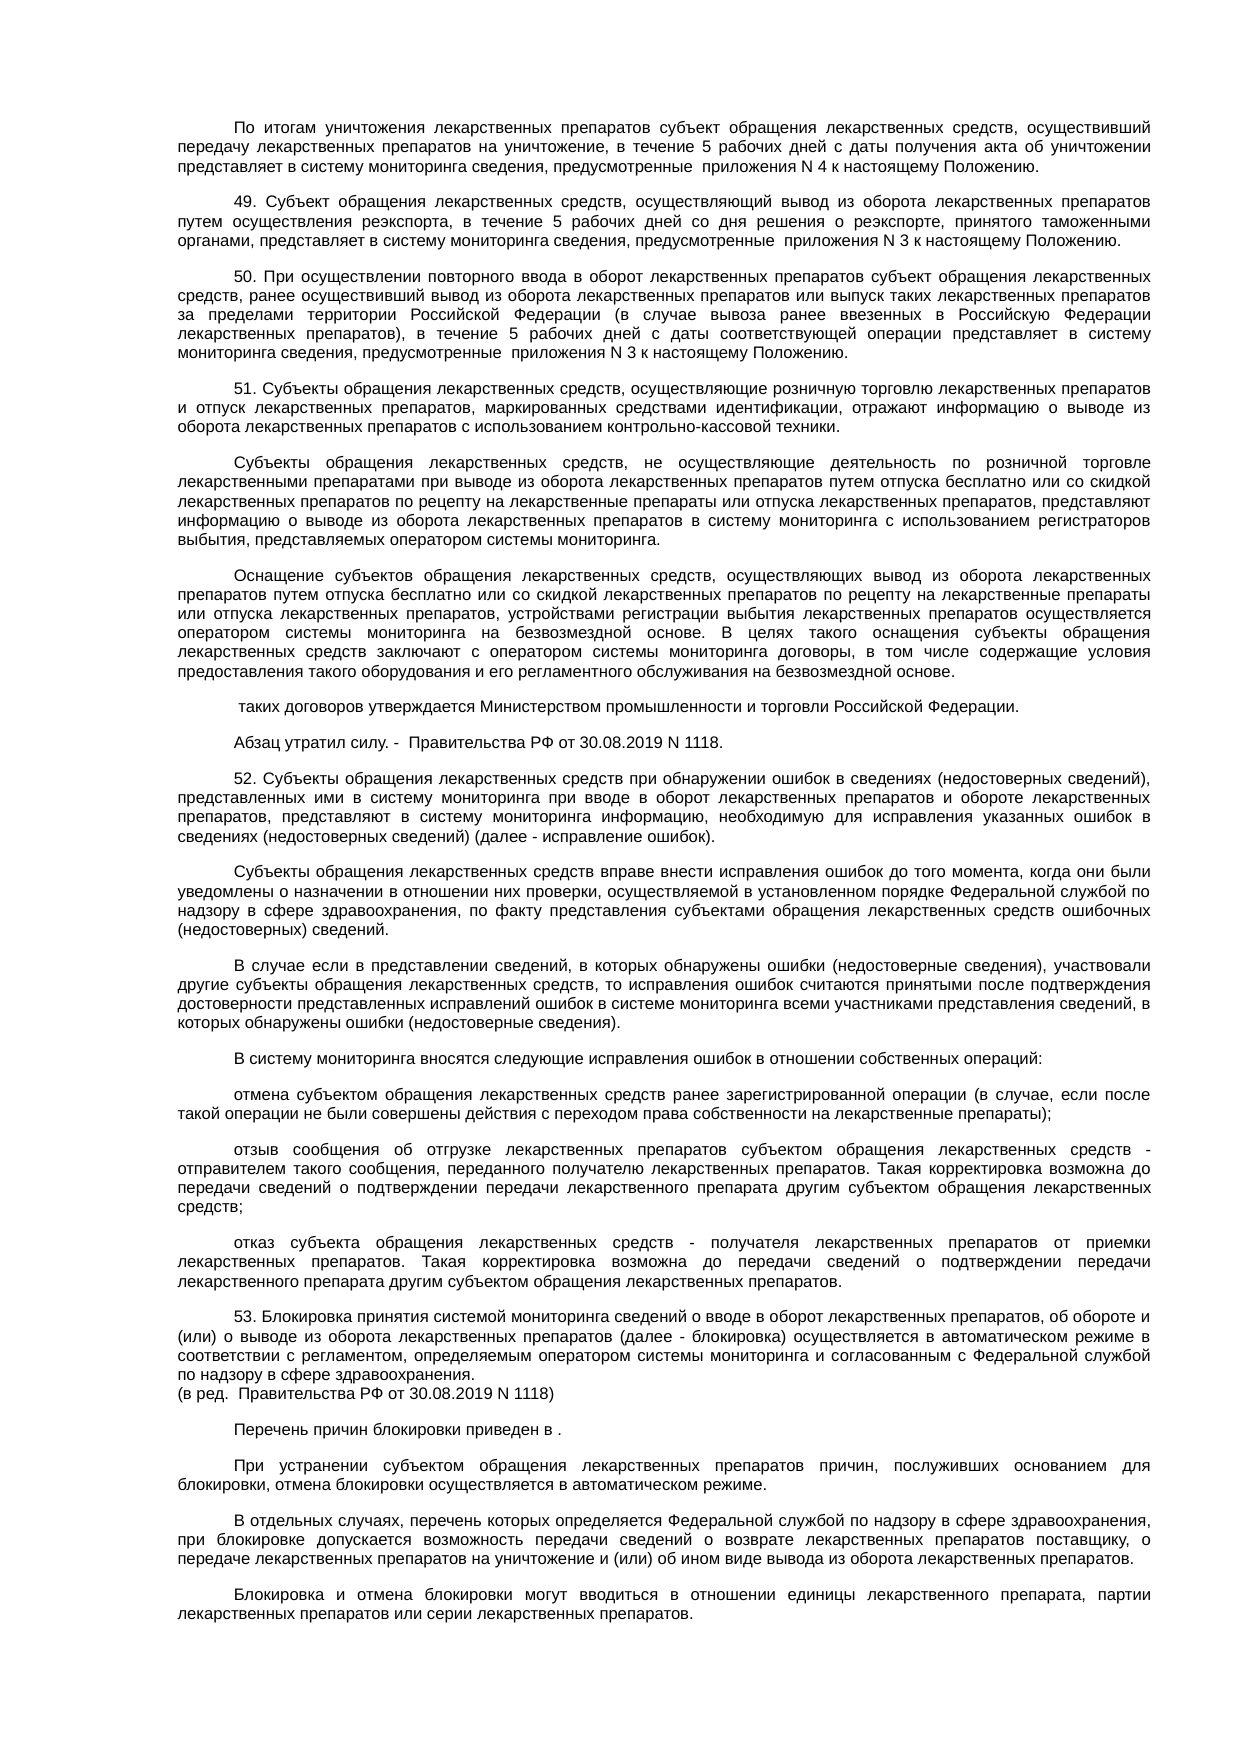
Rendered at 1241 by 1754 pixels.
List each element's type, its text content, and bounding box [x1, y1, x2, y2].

text 51. Субъекты обращения лекарственных средств, осуществляющие розничную торговлю лекарственных препаратов и отпуск лекарственных препаратов, маркированных средствами идентификации, отражают информацию о выводе из оборота лекарственных препаратов с использованием контрольно-кассовой техники. [177, 379, 1152, 436]
text В систему мониторинга вносятся следующие исправления ошибок в отношении собственных операций: [177, 1049, 1152, 1068]
text (в ред. Правительства РФ от 30.08.2019 N 1118) [177, 1384, 1152, 1403]
text При устранении субъектом обращения лекарственных препаратов причин, послуживших основанием для блокировки, отмена блокировки осуществляется в автоматическом режиме. [177, 1456, 1152, 1494]
text таких договоров утверждается Министерством промышленности и торговли Российской Федерации. [177, 697, 1152, 716]
text Субъекты обращения лекарственных средств вправе внести исправления ошибок до того момента, когда они были уведомлены о назначении в отношении них проверки, осуществляемой в установленном порядке Федеральной службой по надзору в сфере здравоохранения, по факту представления субъектами обращения лекарственных средств ошибочных (недостоверных) сведений. [177, 862, 1152, 939]
text Блокировка и отмена блокировки могут вводиться в отношении единицы лекарственного препарата, партии лекарственных препаратов или серии лекарственных препаратов. [177, 1585, 1152, 1623]
text Оснащение субъектов обращения лекарственных средств, осуществляющих вывод из оборота лекарственных препаратов путем отпуска бесплатно или со скидкой лекарственных препаратов по рецепту на лекарственные препараты или отпуска лекарственных препаратов, устройствами регистрации выбытия лекарственных препаратов осуществляется оператором системы мониторинга на безвозмездной основе. В целях такого оснащения субъекты обращения лекарственных средств заключают с оператором системы мониторинга договоры, в том числе содержащие условия предоставления такого оборудования и его регламентного обслуживания на безвозмездной основе. [177, 566, 1152, 681]
text В случае если в представлении сведений, в которых обнаружены ошибки (недостоверные сведения), участвовали другие субъекты обращения лекарственных средств, то исправления ошибок считаются принятыми после подтверждения достоверности представленных исправлений ошибок в системе мониторинга всеми участниками представления сведений, в которых обнаружены ошибки (недостоверные сведения). [177, 956, 1152, 1032]
text Субъекты обращения лекарственных средств, не осуществляющие деятельность по розничной торговле лекарственными препаратами при выводе из оборота лекарственных препаратов путем отпуска бесплатно или со скидкой лекарственных препаратов по рецепту на лекарственные препараты или отпуска лекарственных препаратов, представляют информацию о выводе из оборота лекарственных препаратов в систему мониторинга с использованием регистраторов выбытия, представляемых оператором системы мониторинга. [177, 453, 1152, 549]
text Перечень причин блокировки приведен в . [177, 1420, 1152, 1439]
text 52. Субъекты обращения лекарственных средств при обнаружении ошибок в сведениях (недостоверных сведений), представленных ими в систему мониторинга при вводе в оборот лекарственных препаратов и обороте лекарственных препаратов, представляют в систему мониторинга информацию, необходимую для исправления указанных ошибок в сведениях (недостоверных сведений) (далее - исправление ошибок). [177, 769, 1152, 846]
text Абзац утратил силу. - Правительства РФ от 30.08.2019 N 1118. [177, 733, 1152, 752]
text 53. Блокировка принятия системой мониторинга сведений о вводе в оборот лекарственных препаратов, об обороте и (или) о выводе из оборота лекарственных препаратов (далее - блокировка) осуществляется в автоматическом режиме в соответствии с регламентом, определяемым оператором системы мониторинга и согласованным с Федеральной службой по надзору в сфере здравоохранения. [177, 1307, 1152, 1384]
text отмена субъектом обращения лекарственных средств ранее зарегистрированной операции (в случае, если после такой операции не были совершены действия с переходом права собственности на лекарственные препараты); [177, 1085, 1152, 1123]
text По итогам уничтожения лекарственных препаратов субъект обращения лекарственных средств, осуществивший передачу лекарственных препаратов на уничтожение, в течение 5 рабочих дней с даты получения акта об уничтожении представляет в систему мониторинга сведения, предусмотренные приложения N 4 к настоящему Положению. [177, 118, 1152, 176]
text отзыв сообщения об отгрузке лекарственных препаратов субъектом обращения лекарственных средств - отправителем такого сообщения, переданного получателю лекарственных препаратов. Такая корректировка возможна до передачи сведений о подтверждении передачи лекарственного препарата другим субъектом обращения лекарственных средств; [177, 1140, 1152, 1216]
text 49. Субъект обращения лекарственных средств, осуществляющий вывод из оборота лекарственных препаратов путем осуществления реэкспорта, в течение 5 рабочих дней со дня решения о реэкспорте, принятого таможенными органами, представляет в систему мониторинга сведения, предусмотренные приложения N 3 к настоящему Положению. [177, 192, 1152, 250]
text отказ субъекта обращения лекарственных средств - получателя лекарственных препаратов от приемки лекарственных препаратов. Такая корректировка возможна до передачи сведений о подтверждении передачи лекарственного препарата другим субъектом обращения лекарственных препаратов. [177, 1233, 1152, 1291]
text 50. При осуществлении повторного ввода в оборот лекарственных препаратов субъект обращения лекарственных средств, ранее осуществивший вывод из оборота лекарственных препаратов или выпуск таких лекарственных препаратов за пределами территории Российской Федерации (в случае вывоза ранее ввезенных в Российскую Федерации лекарственных препаратов), в течение 5 рабочих дней с даты соответствующей операции представляет в систему мониторинга сведения, предусмотренные приложения N 3 к настоящему Положению. [177, 266, 1152, 362]
text В отдельных случаях, перечень которых определяется Федеральной службой по надзору в сфере здравоохранения, при блокировке допускается возможность передачи сведений о возврате лекарственных препаратов поставщику, о передаче лекарственных препаратов на уничтожение и (или) об ином виде вывода из оборота лекарственных препаратов. [177, 1511, 1152, 1568]
